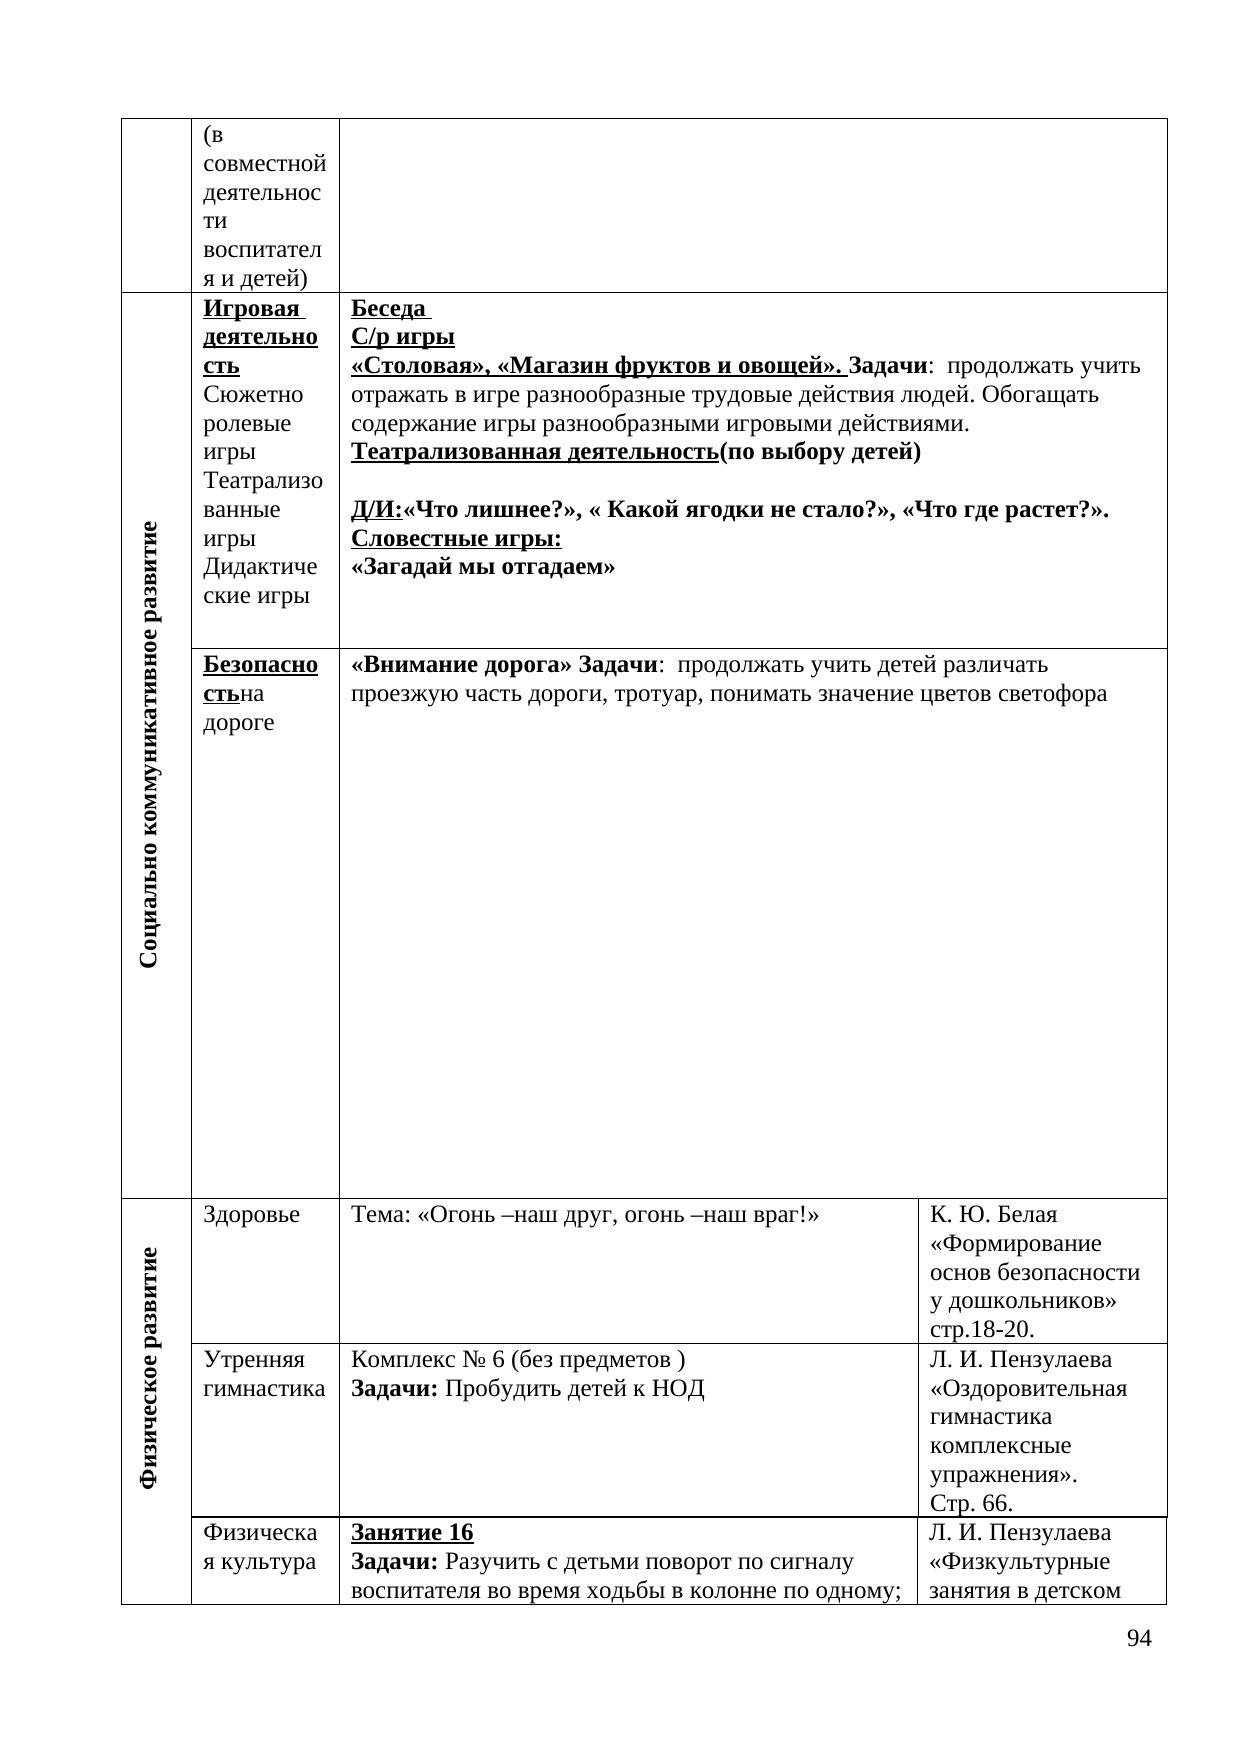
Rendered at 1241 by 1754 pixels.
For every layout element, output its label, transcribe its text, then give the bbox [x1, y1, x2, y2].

table_cell Физическая культура [192, 1518, 339, 1604]
table_cell Социально коммуникативное развитие [122, 293, 191, 1198]
table_cell Утренняя гимнастика [192, 1344, 339, 1516]
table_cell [918, 1518, 1166, 1604]
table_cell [340, 1518, 917, 1604]
table_cell К. Ю. Белая «Формирование основ безопасности у дошкольников» стр.18-20. [919, 1199, 1167, 1343]
table_cell Тема: «Огонь –наш друг, огонь –наш враг!» [340, 1199, 918, 1343]
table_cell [340, 119, 1167, 292]
table_cell Комплекс № 6 (без предметов ) Задачи: Пробудить детей к НОД [340, 1344, 918, 1516]
table_cell «Внимание дорога» Задачи: продолжать учить детей различать проезжую часть дороги, тротуар, понимать значение цветов светофора [340, 649, 1167, 1198]
table_cell Беседа С/р игры «Столовая», «Магазин фруктов и овощей». Задачи: продолжать учить отражать в игре разнообразные трудовые действия людей. Обогащать содержание игры разнообразными игровыми действиями. Театрализованная деятельность(по выбору детей) Д/И:«Что лишнее?», « Какой ягодки не стало?», «Что где растет?». Словестные игры: «Загадай мы отгадаем» [340, 293, 1167, 648]
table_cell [192, 119, 339, 292]
table_cell Физическое развитие [122, 1199, 191, 1604]
table_cell Л. И. Пензулаева «Оздоровительная гимнастика комплексные упражнения». Стр. 66. [919, 1344, 1167, 1516]
table_cell Игровая деятельность Сюжетно ролевые игры Театрализованные игры Дидактические игры [192, 293, 339, 648]
table_cell Безопасностьна дороге [192, 649, 339, 1198]
table_cell Здоровье [192, 1199, 339, 1343]
